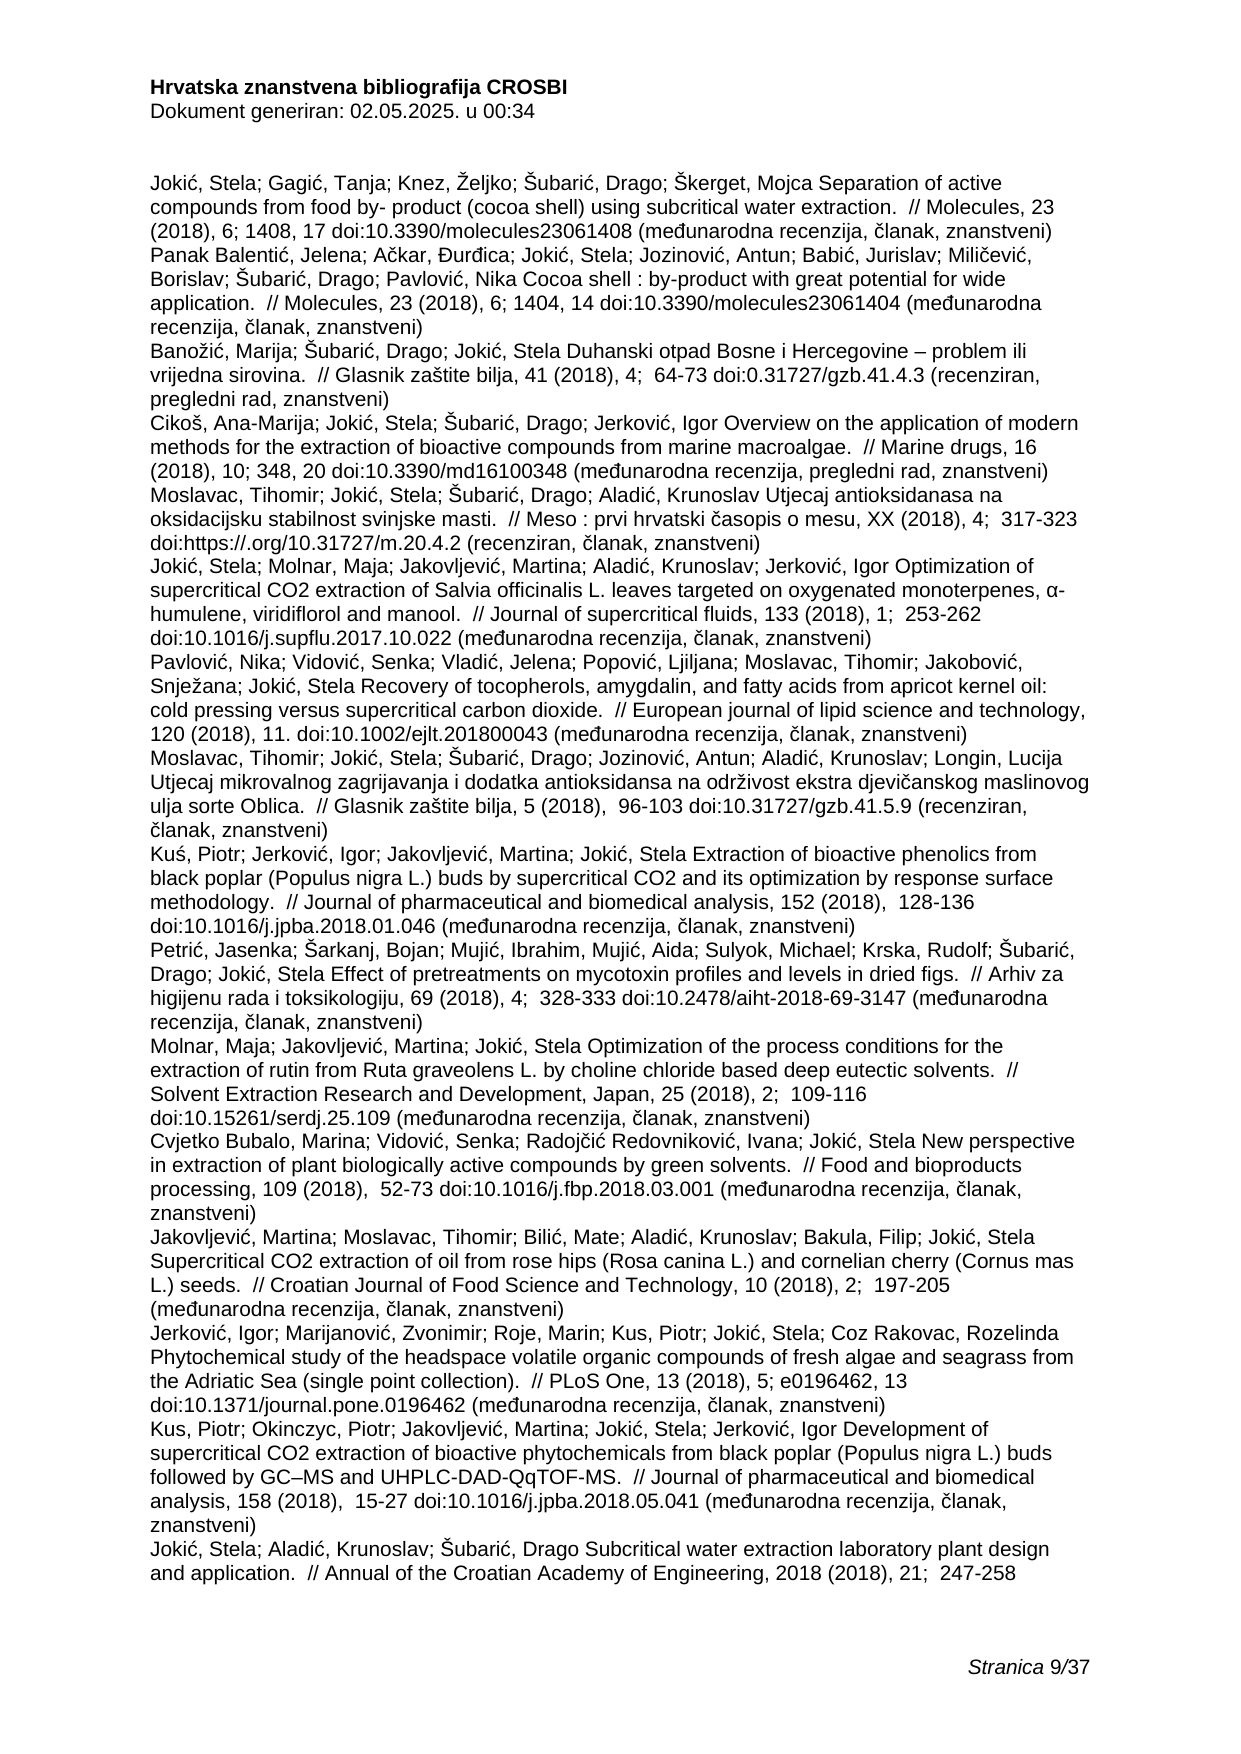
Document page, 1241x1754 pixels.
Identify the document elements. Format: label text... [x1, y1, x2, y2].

text Petrić, Jasenka; Šarkanj, Bojan; Mujić, Ibrahim, Mujić, Aida; Sulyok, Michael; Krska, Rudolf; Šubarić, Drago; Jokić, Stela [150, 938, 1090, 1033]
text Moslavac, Tihomir; Jokić, Stela; Šubarić, Drago; Jozinović, Antun; Aladić, Krunoslav; Longin, Lucija [150, 746, 1090, 842]
text Jokić, Stela; Gagić, Tanja; Knez, Željko; Šubarić, Drago; Škerget, Mojca [150, 171, 1090, 243]
text Jokić, Stela; Molnar, Maja; Jakovljević, Martina; Aladić, Krunoslav; Jerković, Igor [150, 554, 1090, 650]
text Molnar, Maja; Jakovljević, Martina; Jokić, Stela [150, 1033, 1090, 1129]
text Banožić, Marija; Šubarić, Drago; Jokić, Stela [150, 339, 1090, 411]
text Kuś, Piotr; Jerković, Igor; Jakovljević, Martina; Jokić, Stela [150, 842, 1090, 938]
text Jerković, Igor; Marijanović, Zvonimir; Roje, Marin; Kus, Piotr; Jokić, Stela; Coz Rakovac, Rozelinda [150, 1321, 1090, 1417]
text Kus, Piotr; Okinczyc, Piotr; Jakovljević, Martina; Jokić, Stela; Jerković, Igor [150, 1417, 1090, 1537]
text Moslavac, Tihomir; Jokić, Stela; Šubarić, Drago; Aladić, Krunoslav [150, 482, 1090, 554]
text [150, 1537, 1090, 1584]
text Jakovljević, Martina; Moslavac, Tihomir; Bilić, Mate; Aladić, Krunoslav; Bakula, Filip; Jokić, Stela [150, 1225, 1090, 1321]
text Cikoš, Ana-Marija; Jokić, Stela; Šubarić, Drago; Jerković, Igor [150, 411, 1090, 482]
text Panak Balentić, Jelena; Ačkar, Đurđica; Jokić, Stela; Jozinović, Antun; Babić, Jurislav; Miličević, Borislav; Šubarić, Drago; Pavlović, Nika [150, 243, 1090, 339]
text Pavlović, Nika; Vidović, Senka; Vladić, Jelena; Popović, Ljiljana; Moslavac, Tihomir; Jakobović, Snježana; Jokić, Stela [150, 650, 1090, 746]
text Cvjetko Bubalo, Marina; Vidović, Senka; Radojčić Redovniković, Ivana; Jokić, Stela [150, 1129, 1090, 1225]
